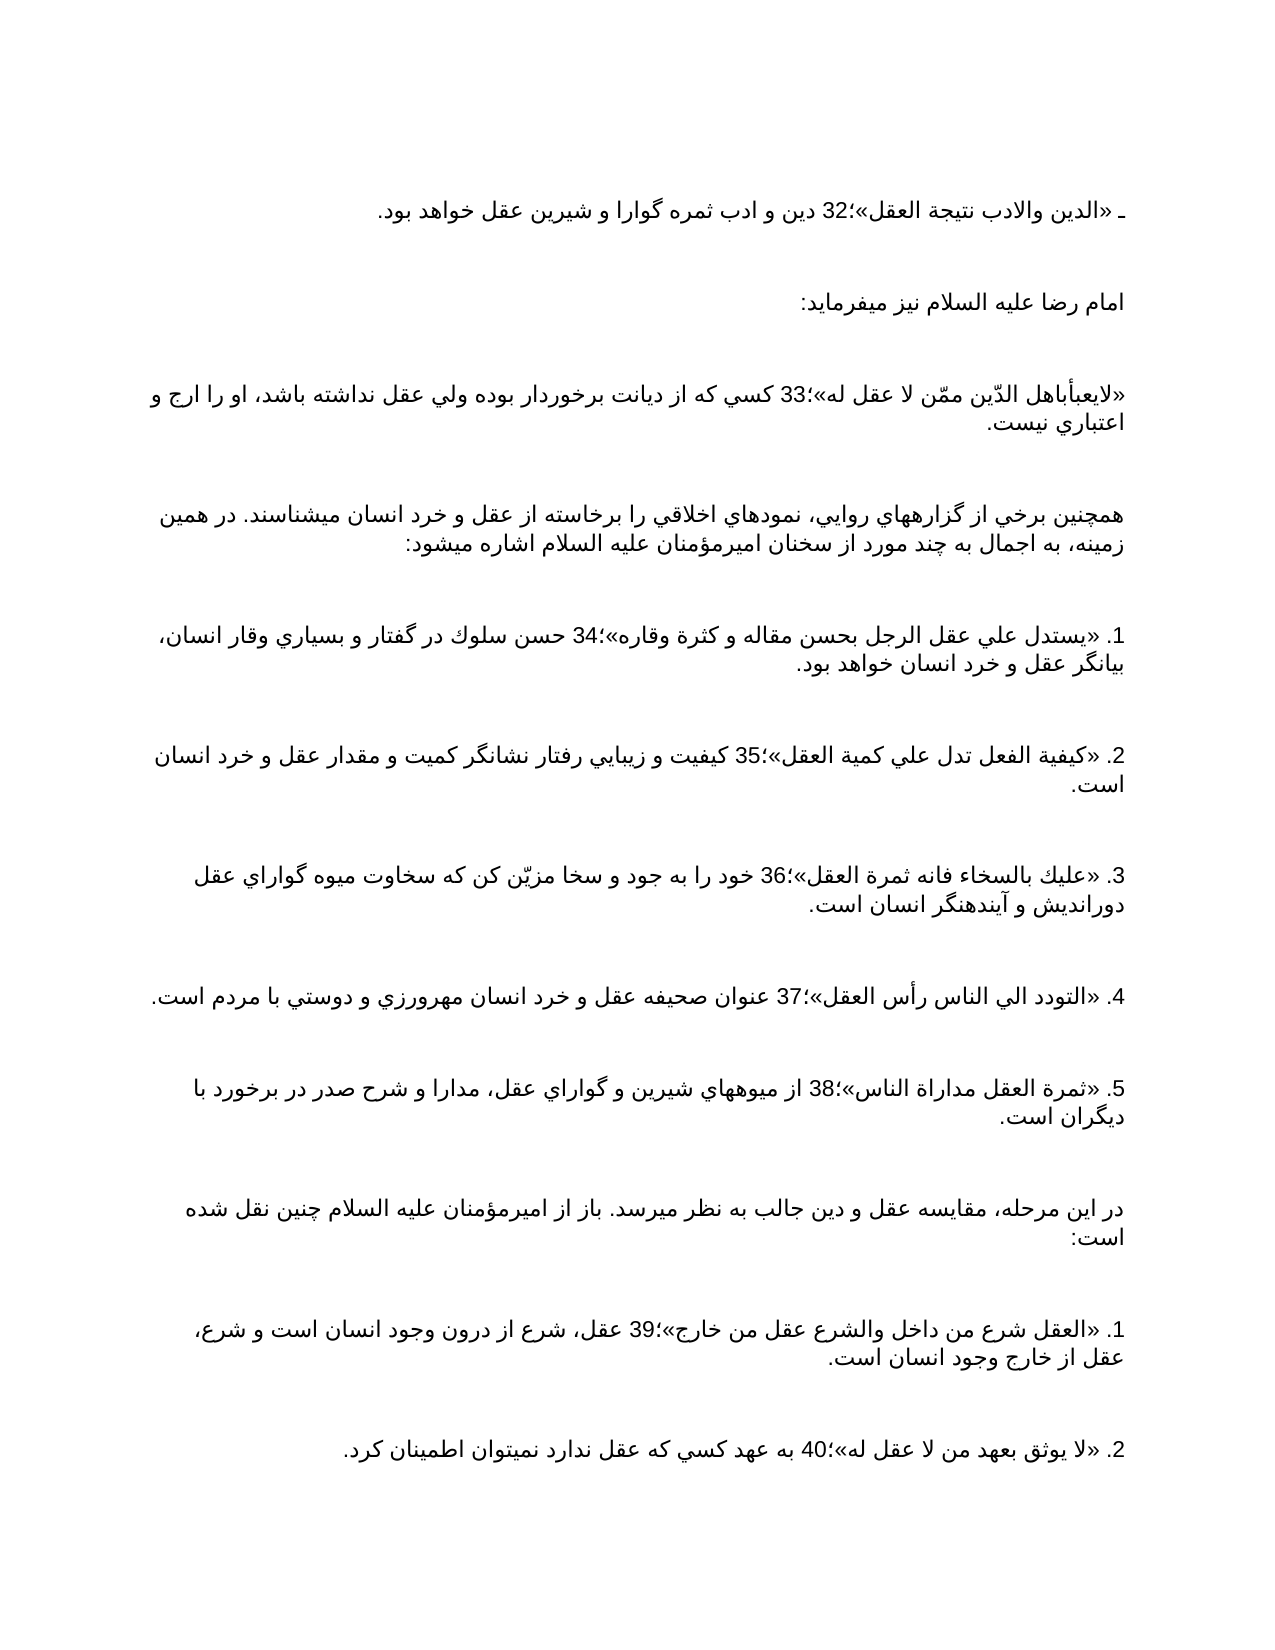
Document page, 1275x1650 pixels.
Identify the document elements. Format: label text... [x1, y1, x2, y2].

text 3. «عليك بالسخاء فانه ثمرة العقل»؛36 خود را به جود و سخا مزيّن كن كه سخاوت ميوه گواراي عقل دورانديش و آينده‏نگر انسان است. [150, 862, 1125, 917]
text «لايعبأباهل الدّين ممّن لا عقل له»؛33 كسي كه از ديانت برخوردار بوده ولي عقل نداشته باشد، او را ارج و اعتباري نيست. [150, 381, 1125, 436]
text 4. «التودد الي الناس رأس العقل»؛37 عنوان صحيفه عقل و خرد انسان مهرورزي و دوستي با مردم است. [150, 983, 1125, 1009]
text امام رضا عليه ‏السلام نيز مي‏فرمايد: [150, 289, 1125, 315]
text 1. «يستدل علي عقل الرجل بحسن مقاله و كثرة وقاره»؛34 حسن سلوك در گفتار و بسياري وقار انسان، بيانگر عقل و خرد انسان خواهد بود. [150, 622, 1125, 676]
text 2. «لا يوثق بعهد من لا عقل له»؛40 به عهد كسي كه عقل ندارد نمي‏توان اطمينان كرد. [150, 1436, 1125, 1462]
text ـ «الدين والادب نتيجة العقل»؛32 دين و ادب ثمره گوارا و شيرين عقل خواهد بود. [150, 197, 1125, 223]
text همچنين برخي از گزاره‏هاي روايي، نمودهاي اخلاقي را برخاسته از عقل و خرد انسان مي‏شناسند. در همين زمينه، به اجمال به چند مورد از سخنان اميرمؤمنان عليه السلام اشاره مي‏شود: [150, 501, 1125, 556]
text 1. «العقل شرع من داخل والشرع عقل من خارج»؛39 عقل، شرع از درون وجود انسان است و شرع، عقل از خارج وجود انسان است. [150, 1316, 1125, 1371]
text در اين مرحله، مقايسه عقل و دين جالب به نظر مي‏رسد. باز از اميرمؤمنان عليه السلام چنين نقل شده است: [150, 1195, 1125, 1250]
text 2. «كيفية الفعل تدل علي كمية العقل»؛35 كيفيت و زيبايي رفتار نشانگر كميت و مقدار عقل و خرد انسان است. [150, 742, 1125, 797]
text 5. «ثمرة العقل مداراة الناس»؛38 از ميوه‏هاي شيرين و گواراي عقل، مدارا و شرح صدر در برخورد با ديگران است. [150, 1075, 1125, 1130]
